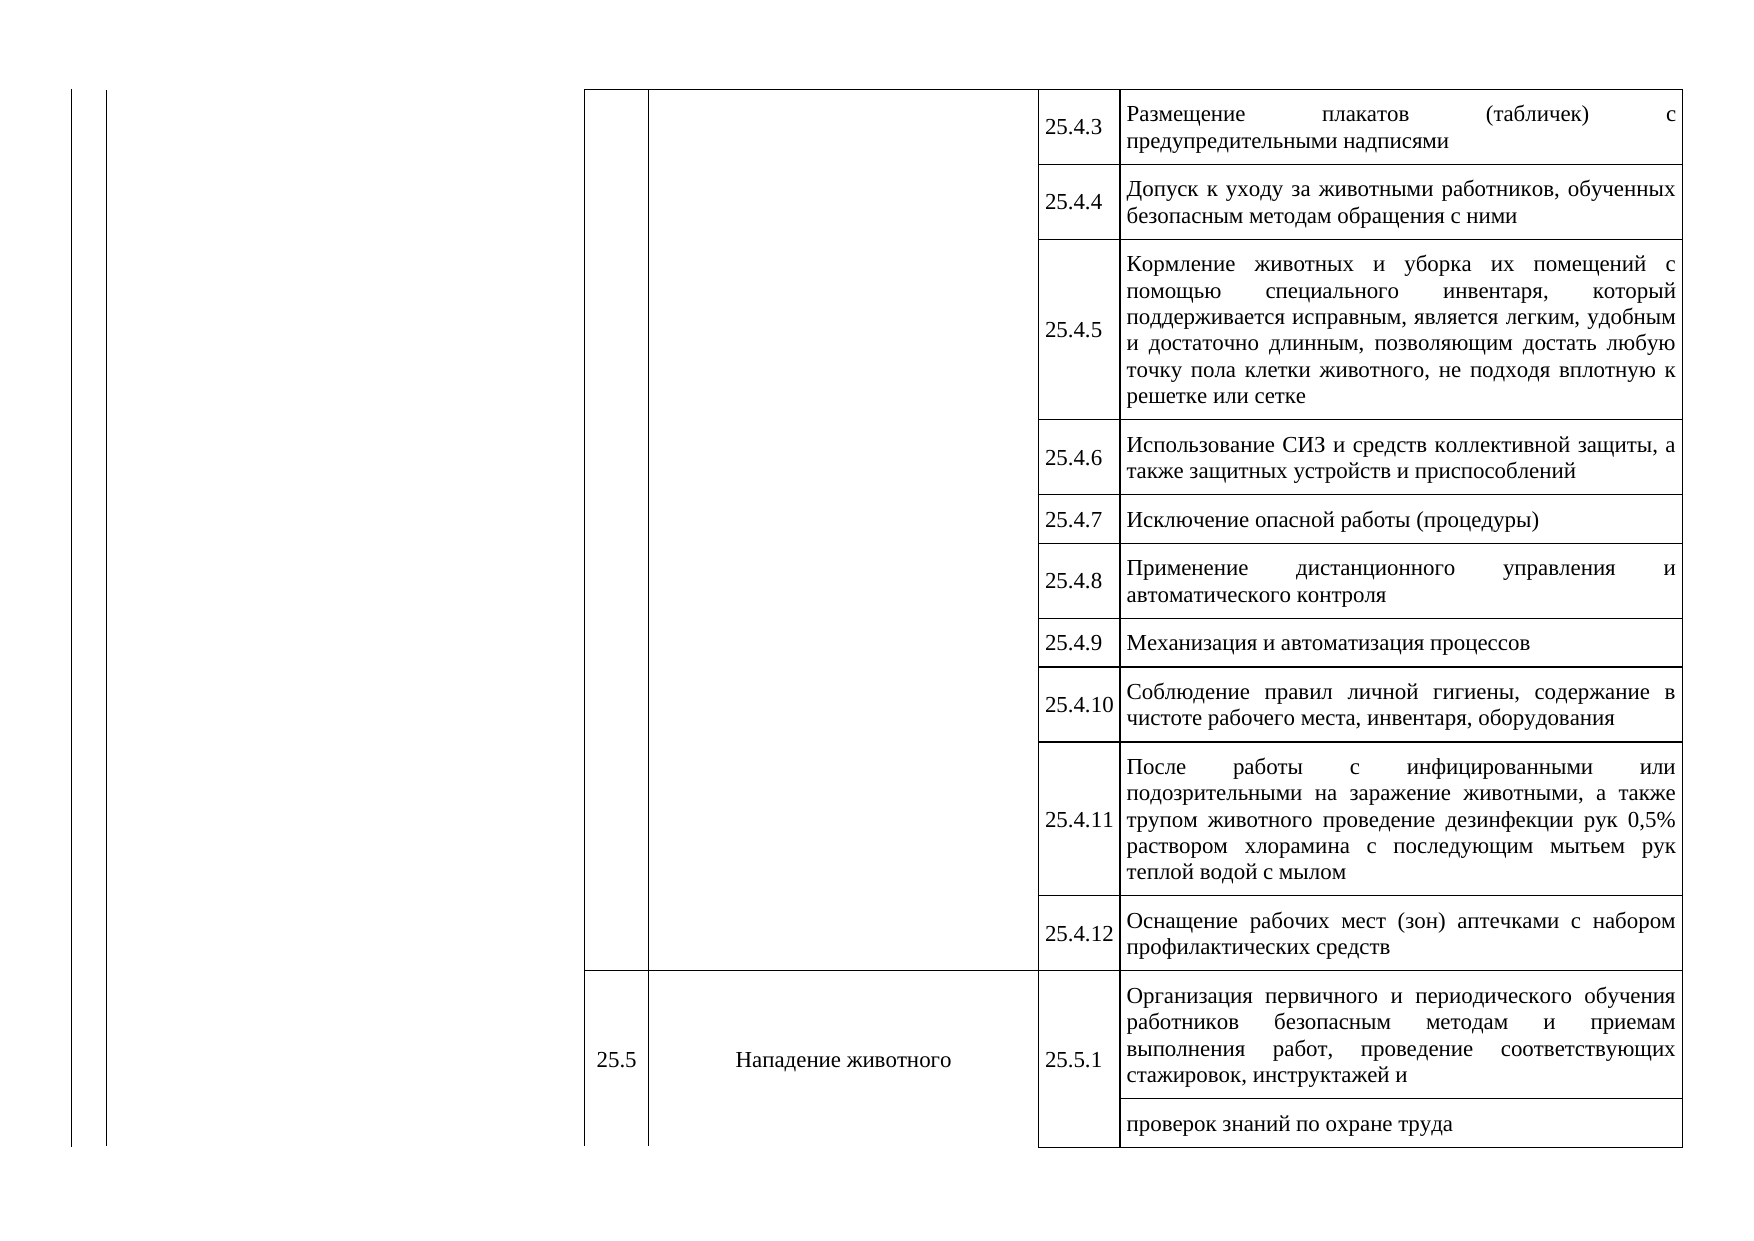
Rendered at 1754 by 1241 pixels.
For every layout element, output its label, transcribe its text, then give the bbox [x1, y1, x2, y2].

table_cell Нападение животного [649, 971, 1038, 1147]
table_cell 25.4.11 [1039, 743, 1119, 895]
table_cell Организация первичного и периодического обучения работников безопасным методам и приемам выполнения работ, проведение соответствующих стажировок, инструктажей и [1121, 971, 1682, 1098]
table_cell 25.4.12 [1039, 896, 1119, 970]
table_cell 25.4.6 [1039, 420, 1119, 494]
table_cell Допуск к уходу за животными работников, обученных безопасным методам обращения с ними [1121, 165, 1682, 239]
table_cell 25.4.9 [1039, 619, 1119, 666]
table_cell 25.4.8 [1039, 544, 1119, 618]
table_cell Механизация и автоматизация процессов [1121, 619, 1682, 666]
table_cell Кормление животных и уборка их помещений с помощью специального инвентаря, который поддерживается исправным, является легким, удобным и достаточно длинным, позволяющим достать любую точку пола клетки животного, не подходя вплотную к решетке или сетке [1121, 240, 1682, 419]
table_cell 25.5.1 [1039, 971, 1119, 1147]
table_cell Применение дистанционного управления и автоматического контроля [1121, 544, 1682, 618]
table_cell Использование СИЗ и средств коллективной защиты, а также защитных устройств и приспособлений [1121, 420, 1682, 494]
table_cell Соблюдение правил личной гигиены, содержание в чистоте рабочего места, инвентаря, оборудования [1121, 668, 1682, 741]
table_cell Исключение опасной работы (процедуры) [1121, 495, 1682, 543]
table_cell Размещение плакатов (табличек) с предупредительными надписями [1121, 90, 1682, 164]
table_cell 25.4.4 [1039, 165, 1119, 239]
table_cell 25.4.7 [1039, 495, 1119, 543]
table_cell Оснащение рабочих мест (зон) аптечками с набором профилактических средств [1121, 896, 1682, 970]
table_cell 25.4.5 [1039, 240, 1119, 419]
table_cell проверок знаний по охране труда [1121, 1099, 1682, 1147]
table_cell 25.4.10 [1039, 668, 1119, 741]
table_cell 25.5 [584, 971, 649, 1147]
table_cell 25.4.3 [1039, 90, 1119, 164]
table_cell После работы с инфицированными или подозрительными на заражение животными, а также трупом животного проведение дезинфекции рук 0,5% раствором хлорамина с последующим мытьем рук теплой водой с мылом [1121, 743, 1682, 895]
